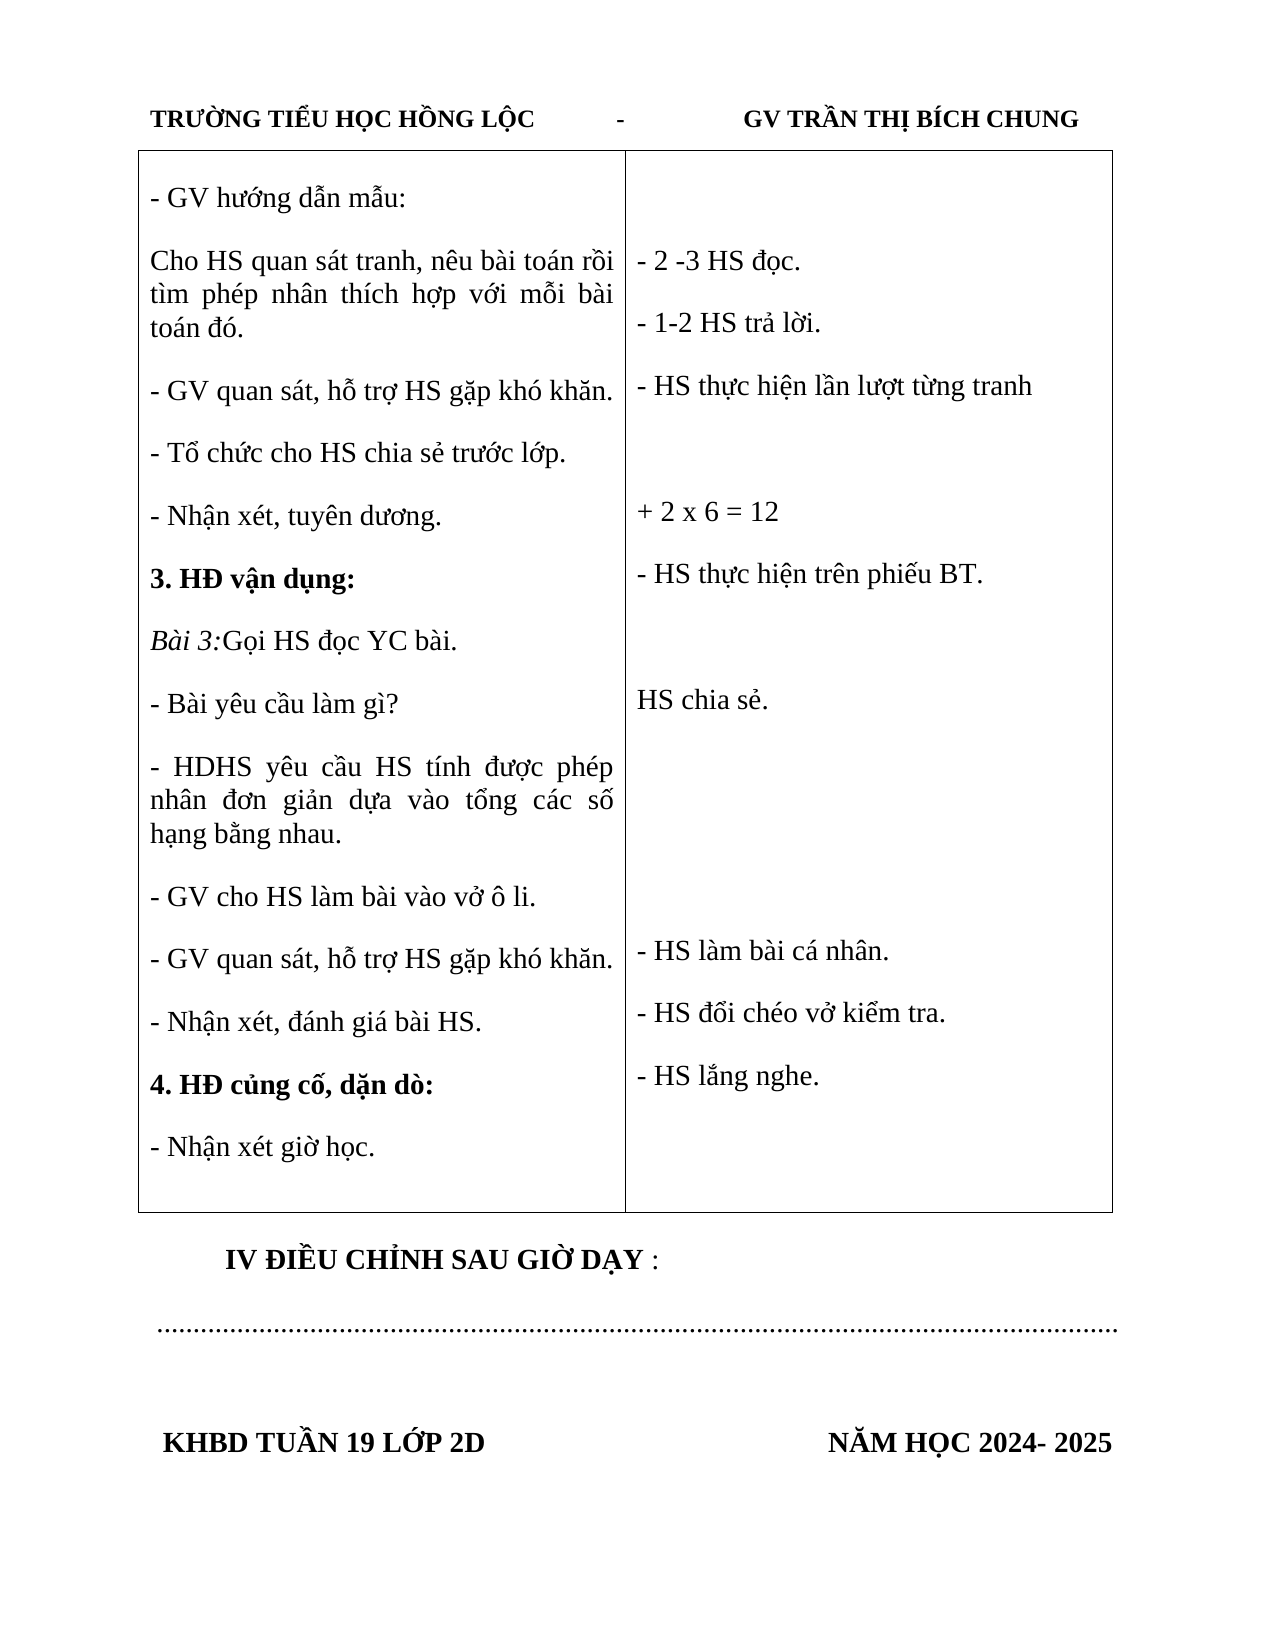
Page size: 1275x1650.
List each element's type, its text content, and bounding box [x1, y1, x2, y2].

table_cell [139, 151, 625, 1212]
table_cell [626, 151, 1112, 1212]
text .................................................................................................................................... [150, 1305, 1125, 1339]
text IV ĐIỀU CHỈNH SAU GIỜ DẠY : [150, 1242, 1125, 1276]
